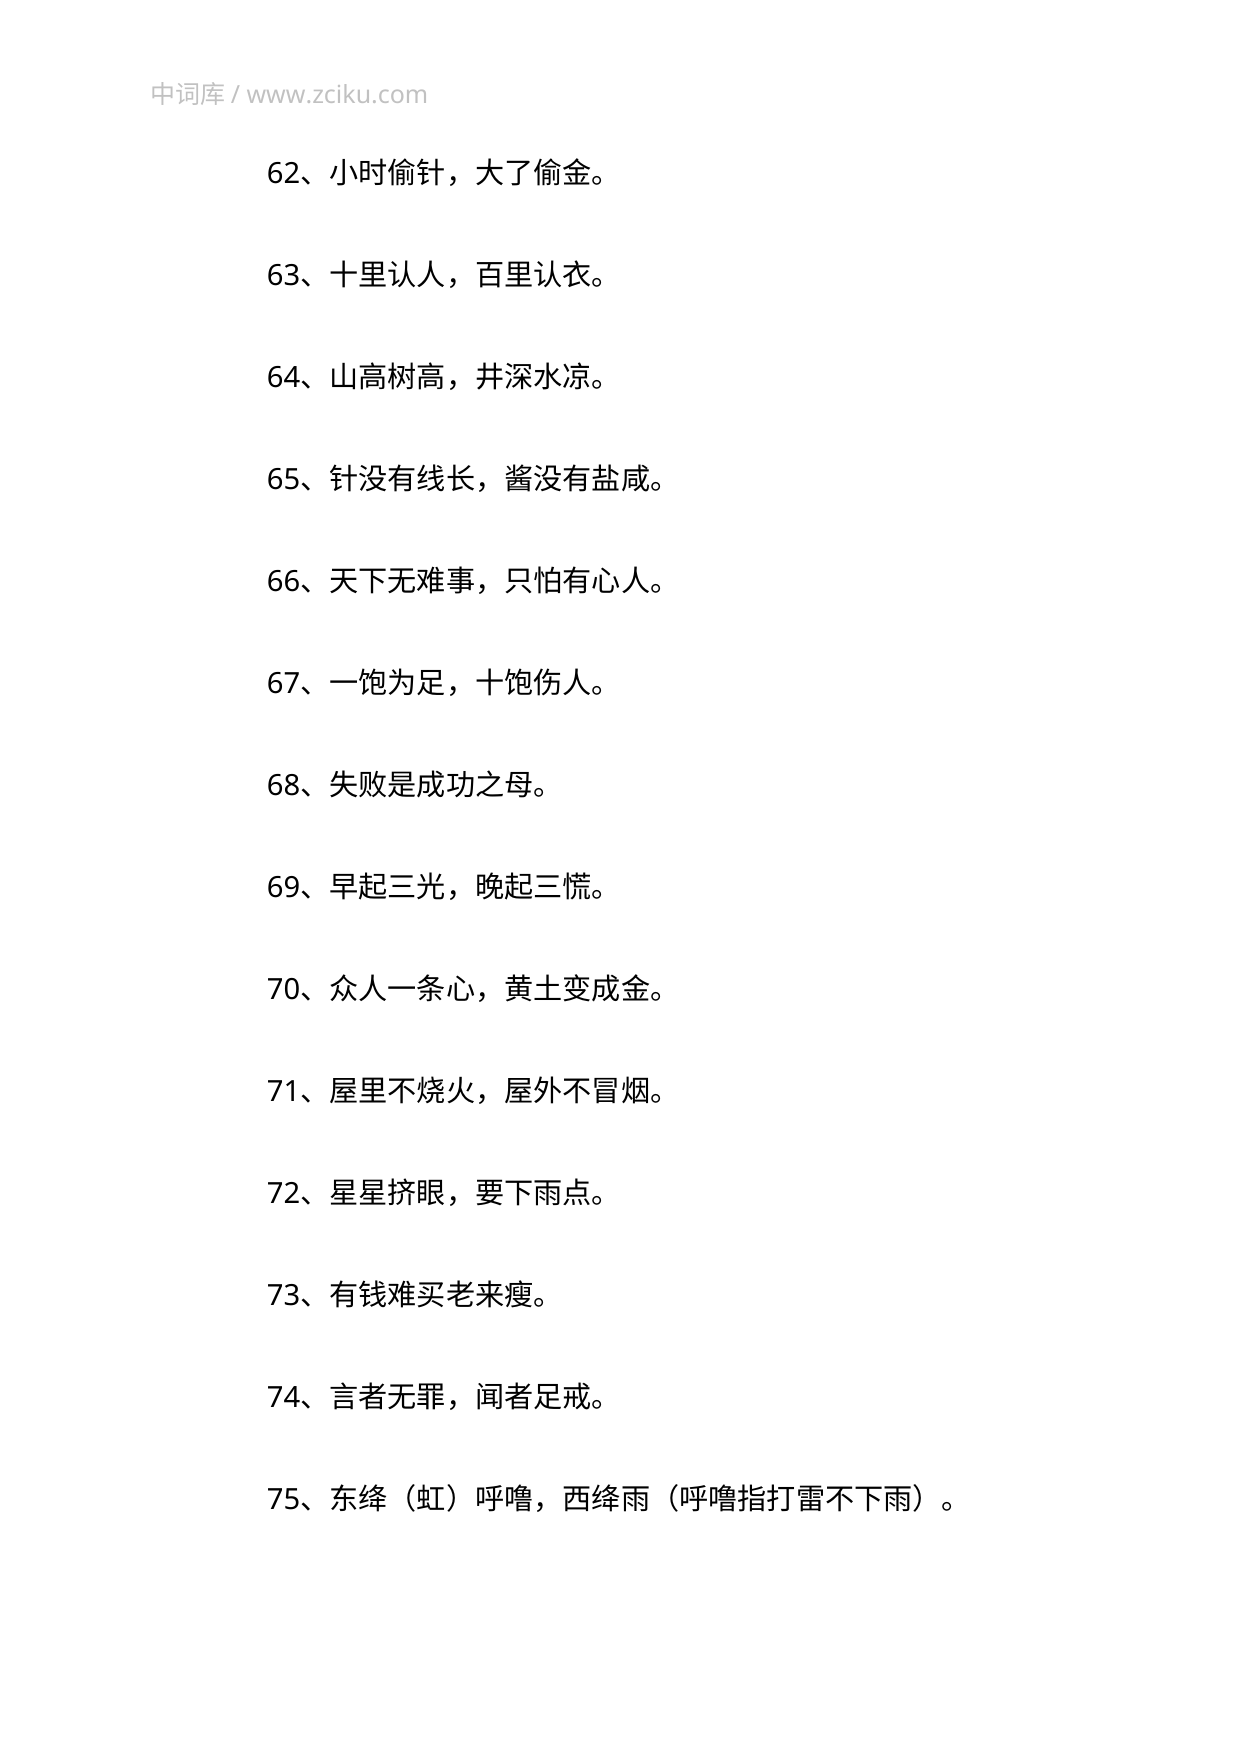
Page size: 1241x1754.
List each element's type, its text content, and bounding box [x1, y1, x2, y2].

text 75、东绛（虹）呼噜，西绛雨（呼噜指打雷不下雨）。 [150, 1476, 1090, 1518]
text 63、十里认人，百里认衣。 [150, 252, 1090, 294]
text 66、天下无难事，只怕有心人。 [150, 558, 1090, 600]
text 70、众人一条心，黄土变成金。 [150, 966, 1090, 1008]
text 74、言者无罪，闻者足戒。 [150, 1374, 1090, 1416]
text 68、失败是成功之母。 [150, 762, 1090, 804]
text 64、山高树高，井深水凉。 [150, 354, 1090, 396]
text 72、星星挤眼，要下雨点。 [150, 1170, 1090, 1212]
text 62、小时偷针，大了偷金。 [150, 150, 1090, 192]
text 65、针没有线长，酱没有盐咸。 [150, 456, 1090, 498]
text 67、一饱为足，十饱伤人。 [150, 660, 1090, 702]
text 71、屋里不烧火，屋外不冒烟。 [150, 1068, 1090, 1110]
text 73、有钱难买老来瘦。 [150, 1272, 1090, 1314]
text 69、早起三光，晚起三慌。 [150, 864, 1090, 906]
